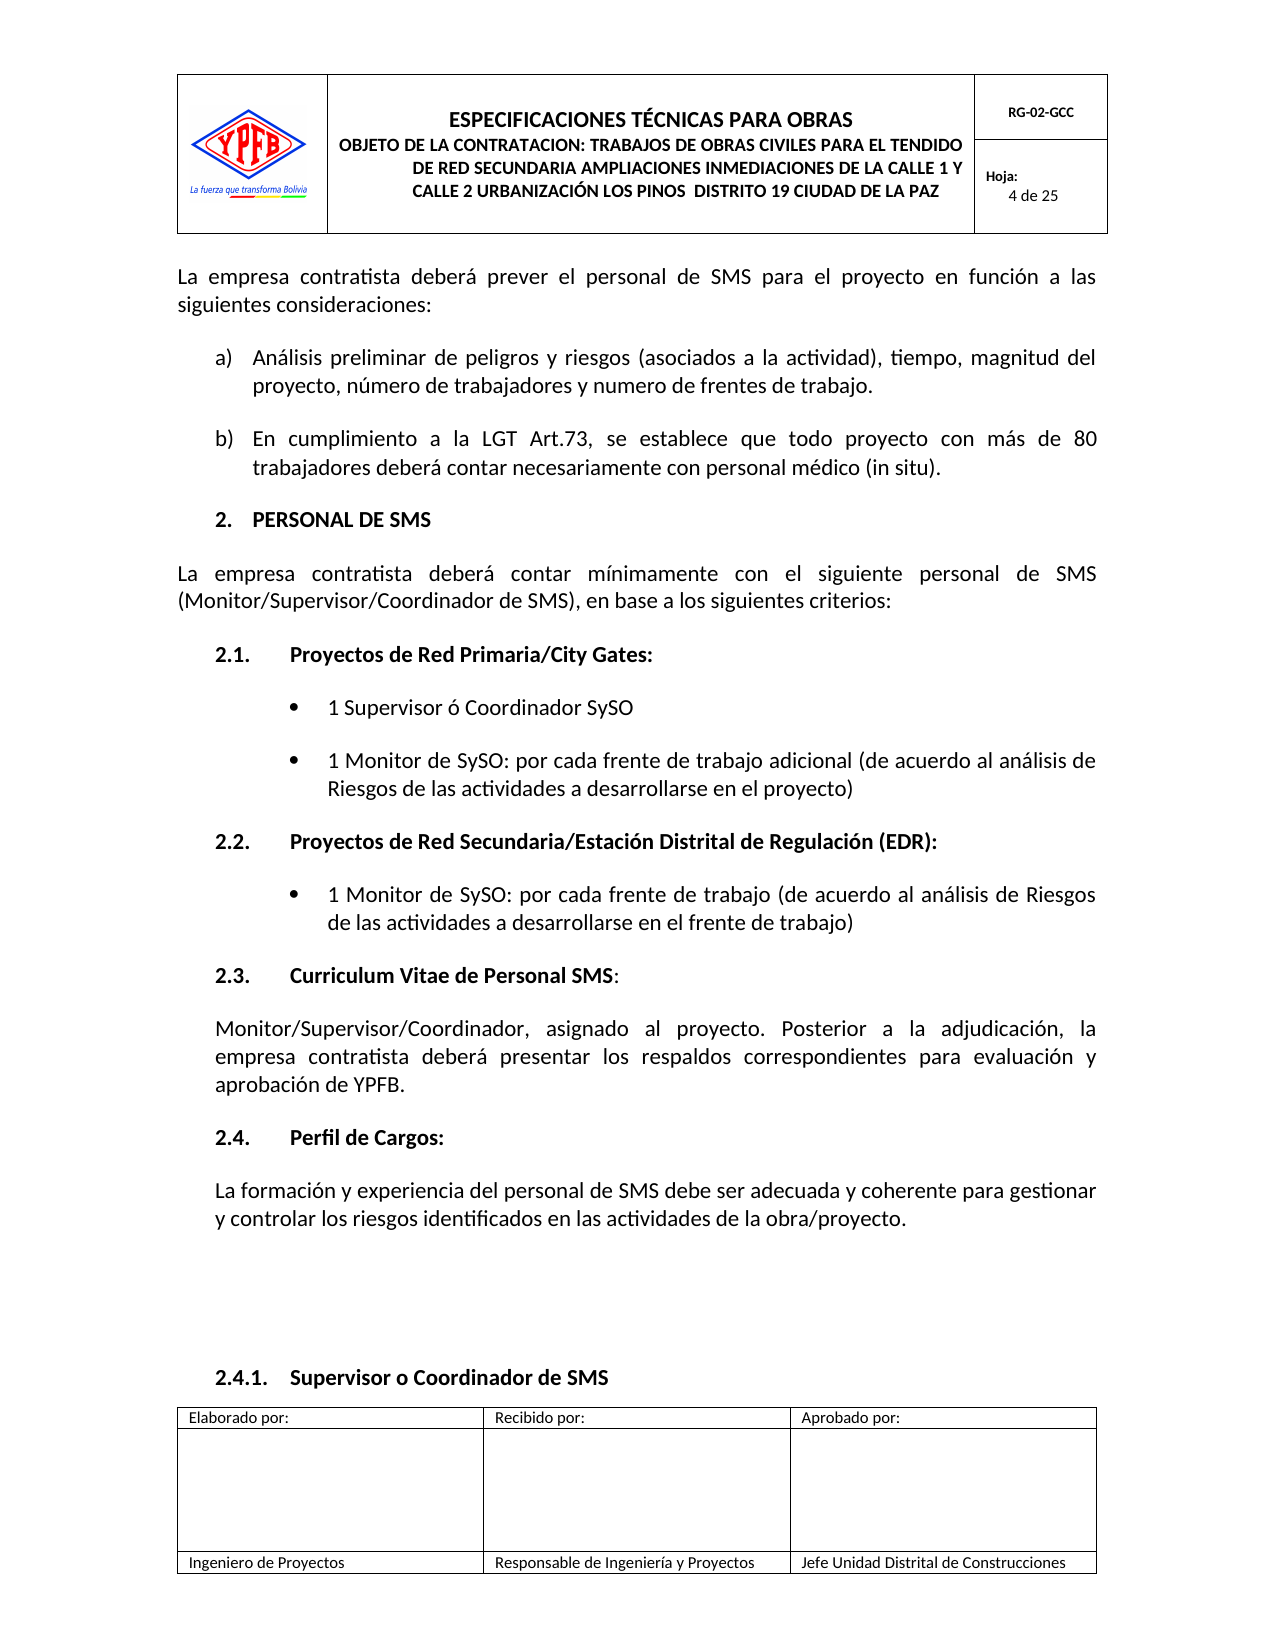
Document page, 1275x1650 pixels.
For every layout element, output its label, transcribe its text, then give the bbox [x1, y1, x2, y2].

text La formación y experiencia del personal de SMS debe ser adecuada y coherente para gestionar y controlar los riesgos identificados en las actividades de la obra/proyecto. [215, 1176, 1098, 1232]
text La empresa contratista deberá contar mínimamente con el siguiente personal de SMS (Monitor/Supervisor/Coordinador de SMS), en base a los siguientes criterios: [177, 559, 1098, 615]
list Supervisor o Coordinador de SMS [215, 1363, 1098, 1391]
list En cumplimiento a la LGT Art.73, se establece que todo proyecto con más de 80 trabajadores deberá contar necesariamente con personal médico (in situ). [215, 424, 1098, 481]
list PERSONAL DE SMS [215, 506, 1098, 534]
list Curriculum Vitae de Personal SMS: [215, 961, 1098, 989]
list Proyectos de Red Secundaria/Estación Distrital de Regulación (EDR): [215, 827, 1098, 855]
text Monitor/Supervisor/Coordinador, asignado al proyecto. Posterior a la adjudicación, la empresa contratista deberá presentar los respaldos correspondientes para evaluación y aprobación de YPFB. [215, 1014, 1098, 1098]
list Proyectos de Red Primaria/City Gates: [215, 640, 1098, 668]
list 1 Monitor de SySO: por cada frente de trabajo (de acuerdo al análisis de Riesgos de las actividades a desarrollarse en el frente de trabajo) [290, 880, 1098, 936]
list 1 Supervisor ó Coordinador SySO [290, 693, 1098, 721]
list 1 Monitor de SySO: por cada frente de trabajo adicional (de acuerdo al análisis de Riesgos de las actividades a desarrollarse en el proyecto) [290, 746, 1098, 802]
text La empresa contratista deberá prever el personal de SMS para el proyecto en función a las siguientes consideraciones: [177, 262, 1098, 318]
list Perfil de Cargos: [215, 1123, 1098, 1151]
list Análisis preliminar de peligros y riesgos (asociados a la actividad), tiempo, magnitud del proyecto, número de trabajadores y numero de frentes de trabajo. [215, 343, 1098, 399]
picture [188, 105, 308, 203]
